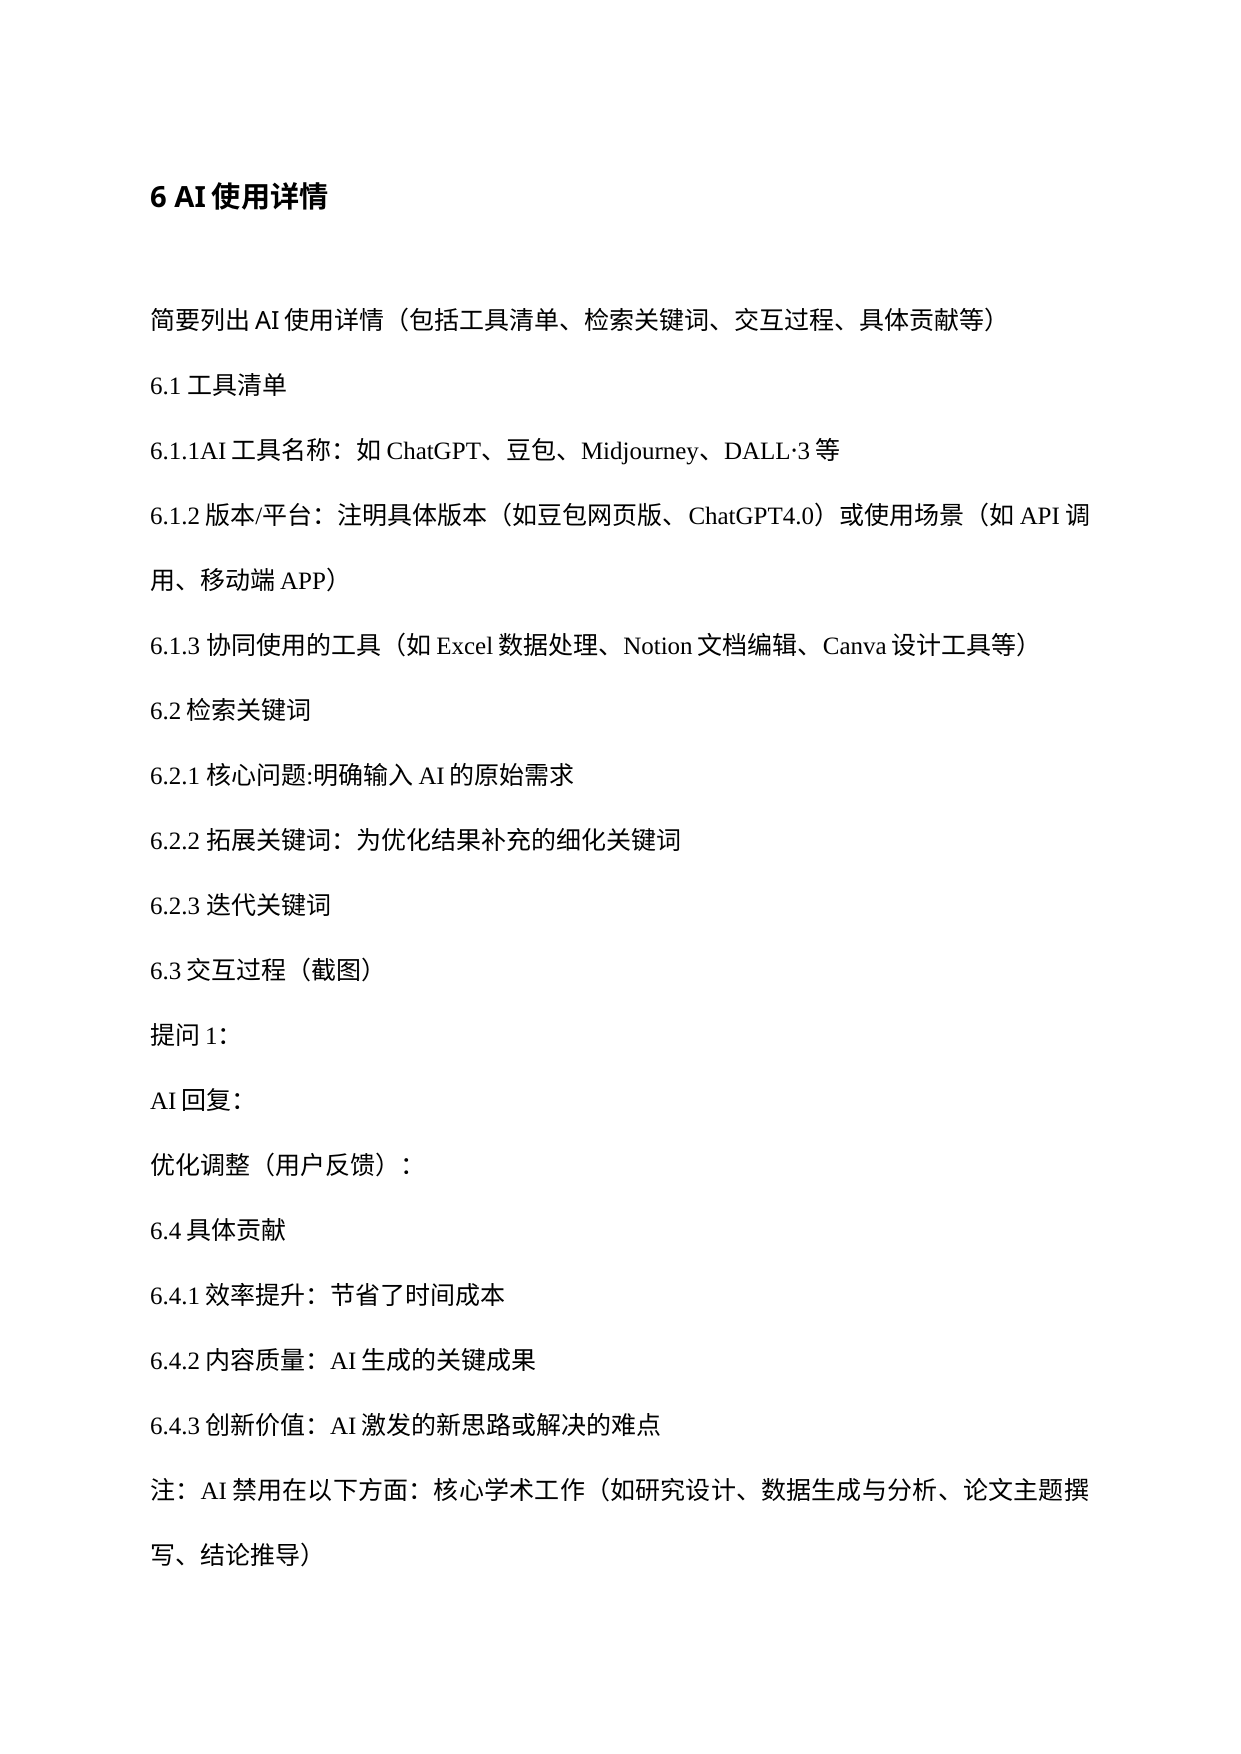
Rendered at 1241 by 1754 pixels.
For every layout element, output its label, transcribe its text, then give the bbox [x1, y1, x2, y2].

text 6.2.3 迭代关键词 [150, 871, 1090, 936]
text 6.4.3创新价值：AI激发的新思路或解决的难点 [150, 1391, 1090, 1456]
text AI回复： [150, 1066, 1090, 1131]
text 6.2检索关键词 [150, 676, 1090, 741]
text 6.3交互过程（截图） [150, 936, 1090, 1001]
text 6.4具体贡献 [150, 1196, 1090, 1261]
text 6.2.2 拓展关键词：为优化结果补充的细化关键词 [150, 806, 1090, 871]
text 6.1.3 协同使用的工具（如Excel数据处理、Notion文档编辑、Canva设计工具等） [150, 611, 1090, 676]
text 简要列出AI使用详情（包括工具清单、检索关键词、交互过程、具体贡献等） [150, 286, 1090, 351]
text 6.4.2内容质量：AI生成的关键成果 [150, 1326, 1090, 1391]
text 6.4.1效率提升：节省了时间成本 [150, 1261, 1090, 1326]
text 注：AI禁用在以下方面：核心学术工作（如研究设计、数据生成与分析、论文主题撰写、结论推导） [150, 1456, 1090, 1586]
text 提问1： [150, 1001, 1090, 1066]
text 6.1 工具清单 [150, 351, 1090, 416]
text 6.2.1 核心问题:明确输入AI的原始需求 [150, 741, 1090, 806]
subtitle 6 AI使用详情 [150, 162, 1090, 227]
text 优化调整（用户反馈）： [150, 1131, 1090, 1196]
text 6.1.1AI工具名称：如ChatGPT、豆包、Midjourney、DALL·3等 [150, 416, 1090, 481]
text 6.1.2版本/平台：注明具体版本（如豆包网页版、ChatGPT4.0）或使用场景（如API调用、移动端APP） [150, 481, 1090, 611]
